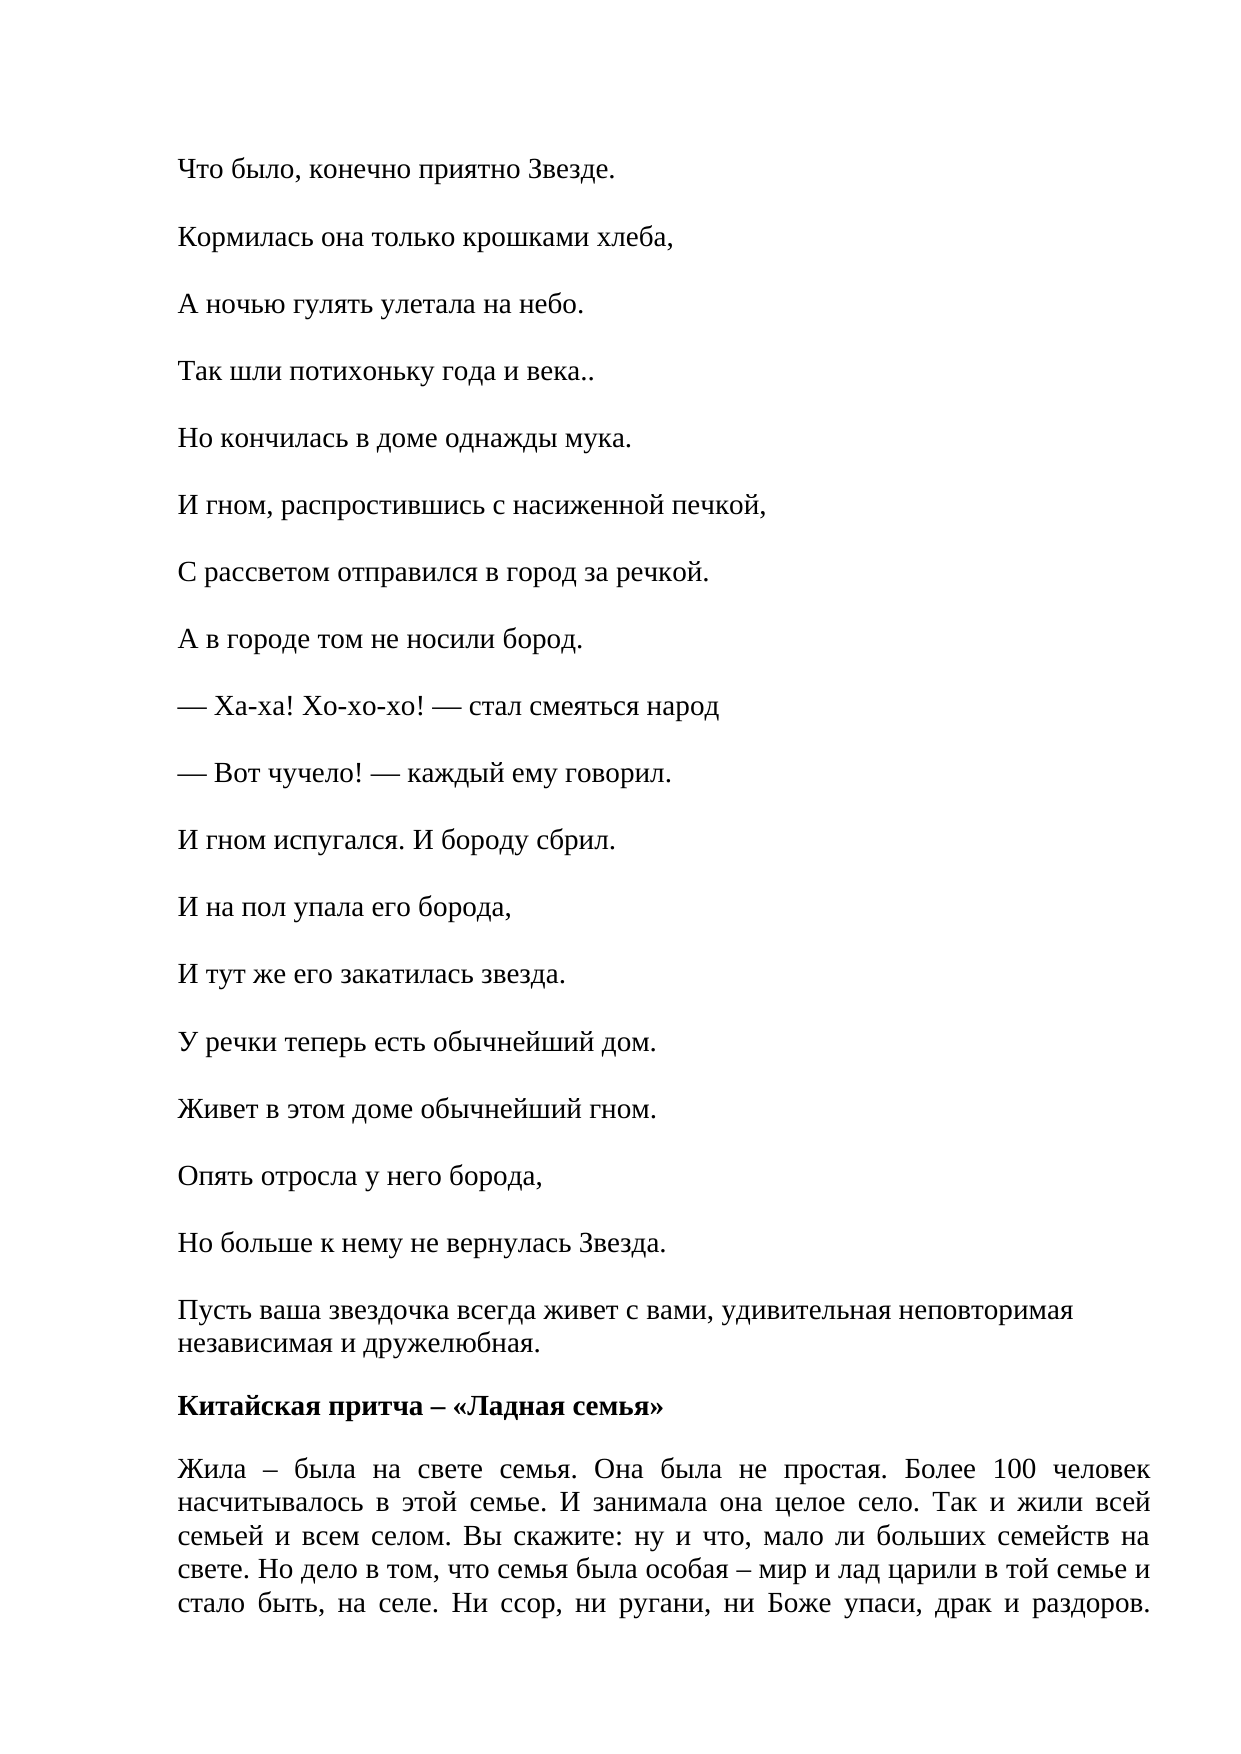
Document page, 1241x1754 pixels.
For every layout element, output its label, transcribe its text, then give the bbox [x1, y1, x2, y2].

text Китайская притча – «Ладная семья» [177, 1388, 1152, 1422]
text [177, 118, 1152, 1359]
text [177, 1451, 1152, 1619]
